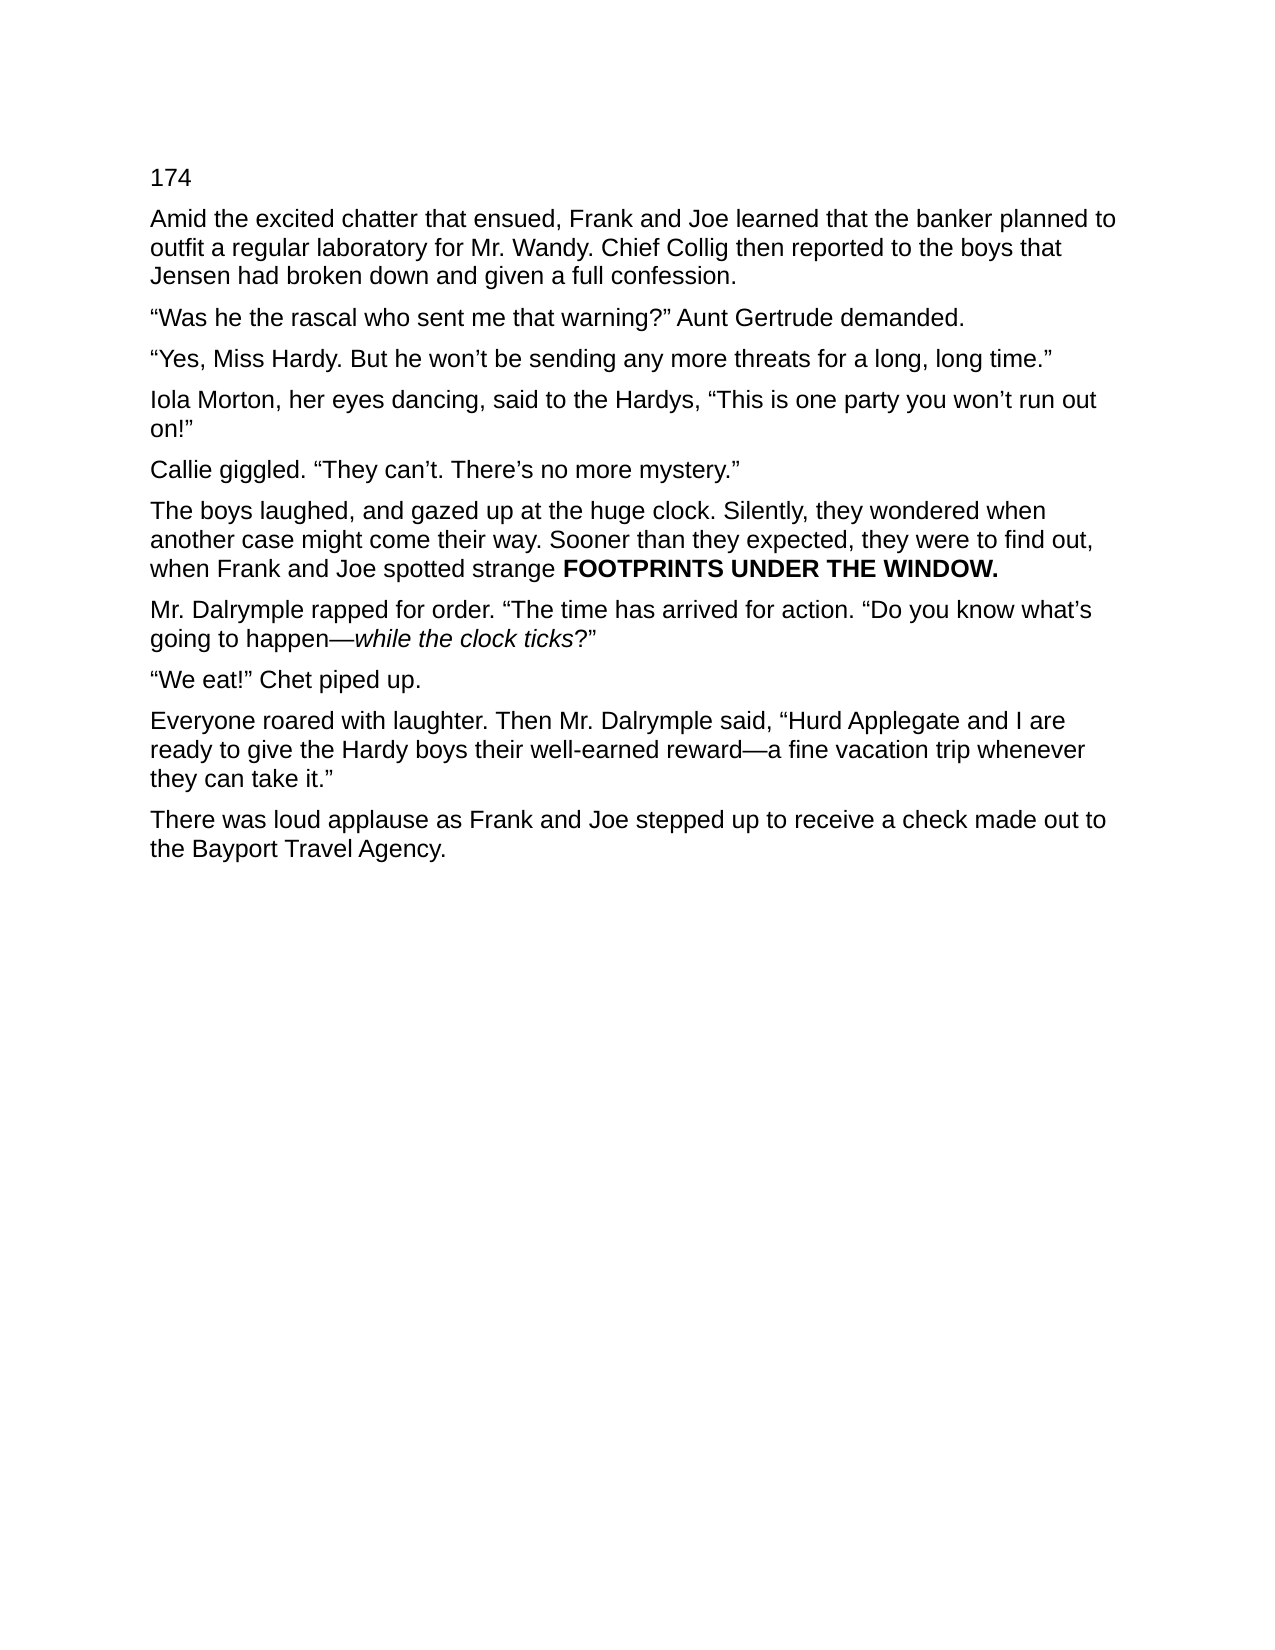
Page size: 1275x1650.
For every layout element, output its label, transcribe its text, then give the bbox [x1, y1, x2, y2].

text Mr. Dalrymple rapped for order. “The time has arrived for action. “Do you know what’s going to happen—while the clock ticks?” [150, 595, 1125, 652]
text “We eat!” Chet piped up. [150, 665, 1125, 694]
text Amid the excited chatter that ensued, Frank and Joe learned that the banker planned to outfit a regular laboratory for Mr. Wandy. Chief Collig then reported to the boys that Jensen had broken down and given a full confession. [150, 204, 1125, 290]
text Iola Morton, her eyes dancing, said to the Hardys, “This is one party you won’t run out on!” [150, 385, 1125, 442]
text Callie giggled. “They can’t. There’s no more mystery.” [150, 455, 1125, 484]
text The boys laughed, and gazed up at the huge clock. Silently, they wondered when another case might come their way. Sooner than they expected, they were to find out, when Frank and Joe spotted strange FOOTPRINTS UNDER THE WINDOW. [150, 496, 1125, 582]
text There was loud applause as Frank and Joe stepped up to receive a check made out to the Bayport Travel Agency. [150, 805, 1125, 862]
text “Yes, Miss Hardy. But he won’t be sending any more threats for a long, long time.” [150, 344, 1125, 372]
text Everyone roared with laughter. Then Mr. Dalrymple said, “Hurd Applegate and I are ready to give the Hardy boys their well-earned reward—a fine vacation trip whenever they can take it.” [150, 706, 1125, 792]
text “Was he the rascal who sent me that warning?” Aunt Gertrude demanded. [150, 302, 1125, 331]
text 174 [150, 162, 1125, 191]
